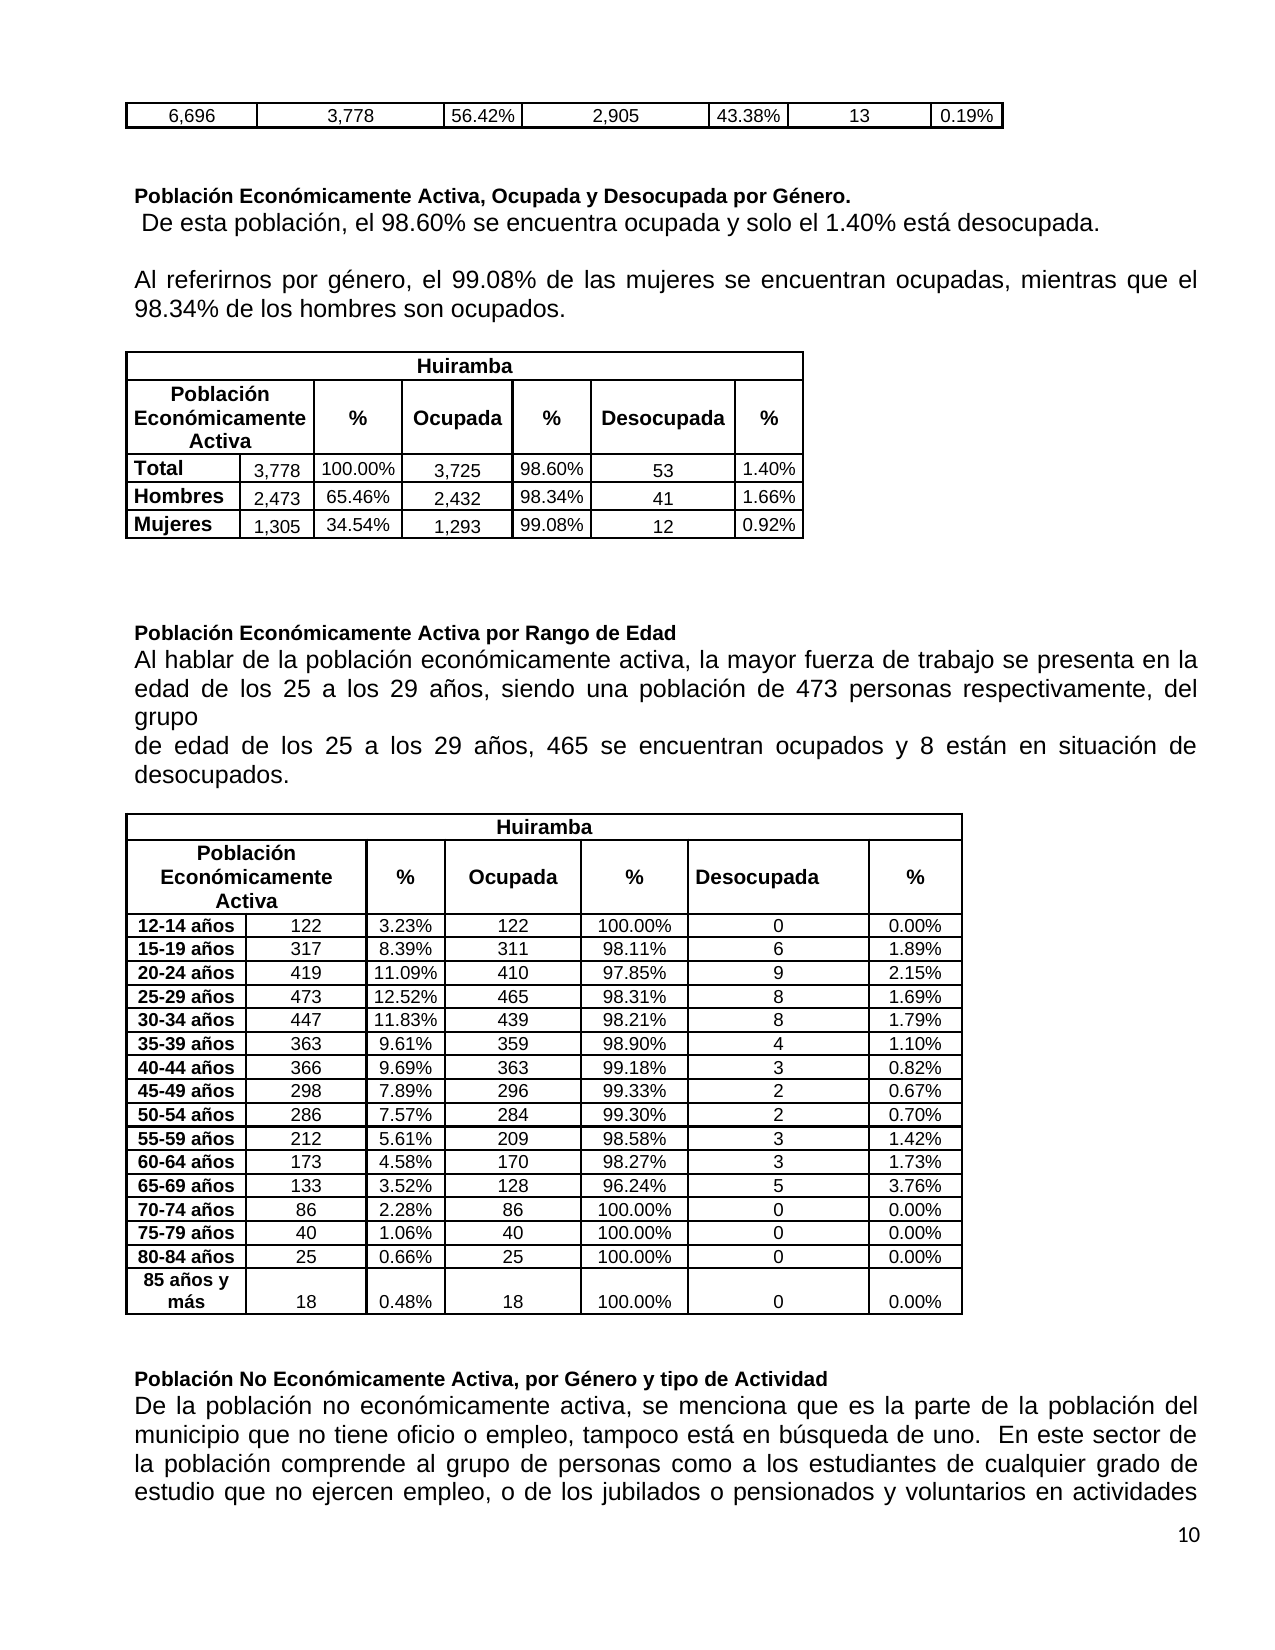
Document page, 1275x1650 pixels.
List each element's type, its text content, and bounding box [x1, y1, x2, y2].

table_cell 99.08% [514, 511, 590, 537]
table_cell 100.00% [582, 1269, 687, 1312]
table_cell 18 [446, 1269, 580, 1312]
table_cell 4 [689, 1033, 868, 1054]
table_cell 55-59 años [128, 1128, 245, 1149]
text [134, 1391, 1200, 1506]
table_cell % [736, 381, 802, 453]
table_cell 3 [689, 1056, 868, 1078]
table_cell Desocupada [689, 841, 868, 912]
table_cell Población Económicamente Activa [128, 381, 313, 453]
table_cell 3,725 [403, 455, 511, 481]
table_cell 34.54% [315, 511, 401, 537]
table_cell 0 [689, 1246, 868, 1267]
table_cell 1.42% [870, 1128, 961, 1149]
table_cell % [315, 381, 401, 453]
table_cell 122 [247, 915, 365, 936]
table_cell 0.19% [932, 104, 1001, 126]
table_cell % [870, 841, 961, 912]
table_cell 3,778 [258, 104, 443, 126]
table_header Huiramba [128, 815, 961, 838]
table_cell 0.92% [736, 511, 802, 537]
table_cell 5.61% [368, 1128, 444, 1149]
table_cell 1.69% [870, 986, 961, 1007]
table_cell 12.52% [368, 986, 444, 1007]
table_cell 3.52% [368, 1175, 444, 1196]
table_cell 99.18% [582, 1056, 687, 1078]
table_cell 447 [247, 1009, 365, 1031]
table_cell 2.28% [368, 1198, 444, 1220]
table_cell 20-24 años [128, 962, 245, 983]
table_cell 363 [247, 1033, 365, 1054]
table_header Huiramba [128, 353, 802, 379]
table_cell 317 [247, 938, 365, 960]
table_cell 3 [689, 1128, 868, 1149]
table_cell 86 [247, 1198, 365, 1220]
table_cell % [514, 381, 590, 453]
table_cell 473 [247, 986, 365, 1007]
table_cell 209 [446, 1128, 580, 1149]
table_cell 65-69 años [128, 1175, 245, 1196]
table_cell 3.23% [368, 915, 444, 936]
table_cell Desocupada [592, 381, 734, 453]
table_cell 122 [446, 915, 580, 936]
table_cell 1,293 [403, 511, 511, 537]
table_cell 100.00% [582, 915, 687, 936]
table_cell 9.61% [368, 1033, 444, 1054]
table_cell 100.00% [582, 1198, 687, 1220]
table_cell 4.58% [368, 1151, 444, 1173]
table_cell 100.00% [582, 1222, 687, 1243]
text de edad de los 25 a los 29 años, 465 se encuentran ocupados y 8 están en situación de desocupados. [134, 731, 1200, 788]
table_cell 98.60% [514, 455, 590, 481]
table_cell Población Económicamente Activa [128, 841, 365, 912]
table_cell 9 [689, 962, 868, 983]
table_cell 30-34 años [128, 1009, 245, 1031]
table_cell 11.09% [368, 962, 444, 983]
table_cell 15-19 años [128, 938, 245, 960]
table_cell 99.30% [582, 1104, 687, 1125]
text Población Económicamente Activa por Rango de Edad [134, 621, 1200, 645]
table_cell Mujeres [128, 511, 239, 537]
table_cell 43.38% [710, 104, 787, 126]
table_cell 1.66% [736, 483, 802, 509]
table_cell 0.00% [870, 1246, 961, 1267]
table_cell 40 [247, 1222, 365, 1243]
table_cell 25 [446, 1246, 580, 1267]
table_cell Ocupada [446, 841, 580, 912]
table_cell 311 [446, 938, 580, 960]
table_cell 1.10% [870, 1033, 961, 1054]
text Al referirnos por género, el 99.08% de las mujeres se encuentran ocupadas, mientras que el 98.34% de los hombres son ocupados. [134, 265, 1200, 322]
table_cell 0 [689, 1222, 868, 1243]
table_cell 359 [446, 1033, 580, 1054]
table_cell 0.70% [870, 1104, 961, 1125]
table_cell % [368, 841, 444, 912]
table_cell 98.58% [582, 1128, 687, 1149]
table_cell 1.79% [870, 1009, 961, 1031]
table_cell 2,905 [523, 104, 708, 126]
table_cell 0.48% [368, 1269, 444, 1312]
table_cell 173 [247, 1151, 365, 1173]
table_cell 2 [689, 1080, 868, 1102]
table_cell 1.06% [368, 1222, 444, 1243]
table_cell 40-44 años [128, 1056, 245, 1078]
table_cell 0.66% [368, 1246, 444, 1267]
table_cell 1.73% [870, 1151, 961, 1173]
table_cell 439 [446, 1009, 580, 1031]
table_cell 3 [689, 1151, 868, 1173]
table_cell 45-49 años [128, 1080, 245, 1102]
table_cell 100.00% [315, 455, 401, 481]
table_cell 286 [247, 1104, 365, 1125]
table_cell Ocupada [403, 381, 511, 453]
table_cell 133 [247, 1175, 365, 1196]
table_cell 50-54 años [128, 1104, 245, 1125]
table_cell 7.57% [368, 1104, 444, 1125]
table_cell Total [128, 455, 239, 481]
table_cell 11.83% [368, 1009, 444, 1031]
table_cell 98.27% [582, 1151, 687, 1173]
table_cell 96.24% [582, 1175, 687, 1196]
table_cell 0.00% [870, 1269, 961, 1312]
table_cell 8 [689, 986, 868, 1007]
table_cell 1.40% [736, 455, 802, 481]
table_cell 75-79 años [128, 1222, 245, 1243]
table_cell 410 [446, 962, 580, 983]
table_cell 98.34% [514, 483, 590, 509]
table_cell 80-84 años [128, 1246, 245, 1267]
table_cell 363 [446, 1056, 580, 1078]
table_cell 56.42% [445, 104, 521, 126]
table_cell 2 [689, 1104, 868, 1125]
table_cell 6 [689, 938, 868, 960]
table_cell 8 [689, 1009, 868, 1031]
table_cell 0.00% [870, 915, 961, 936]
table_cell 2.15% [870, 962, 961, 983]
table_cell 0 [689, 1269, 868, 1312]
table_cell 65.46% [315, 483, 401, 509]
text Población Económicamente Activa, Ocupada y Desocupada por Género. [134, 183, 1200, 207]
table_cell 465 [446, 986, 580, 1007]
table_cell 284 [446, 1104, 580, 1125]
table_cell 212 [247, 1128, 365, 1149]
table_cell 128 [446, 1175, 580, 1196]
table_cell 0 [689, 1198, 868, 1220]
table_cell 7.89% [368, 1080, 444, 1102]
table_cell 8.39% [368, 938, 444, 960]
table_cell 3.76% [870, 1175, 961, 1196]
table_cell 53 [592, 455, 734, 481]
table_cell 0.00% [870, 1198, 961, 1220]
table_cell 12-14 años [128, 915, 245, 936]
table_cell 0.00% [870, 1222, 961, 1243]
table_cell Hombres [128, 483, 239, 509]
table_cell 98.90% [582, 1033, 687, 1054]
table_cell 25 [247, 1246, 365, 1267]
table_cell 298 [247, 1080, 365, 1102]
table_cell 98.11% [582, 938, 687, 960]
table_cell 9.69% [368, 1056, 444, 1078]
table_cell 41 [592, 483, 734, 509]
table_cell 18 [247, 1269, 365, 1312]
table_cell 60-64 años [128, 1151, 245, 1173]
table_cell 419 [247, 962, 365, 983]
table_cell 99.33% [582, 1080, 687, 1102]
table_cell 296 [446, 1080, 580, 1102]
table_cell % [582, 841, 687, 912]
text De esta población, el 98.60% se encuentra ocupada y solo el 1.40% está desocupada. [134, 207, 1200, 236]
table_cell 1.89% [870, 938, 961, 960]
table_cell 5 [689, 1175, 868, 1196]
table_cell 25-29 años [128, 986, 245, 1007]
table_cell 6,696 [128, 104, 256, 126]
table_cell 1,305 [241, 511, 313, 537]
table_cell 0.67% [870, 1080, 961, 1102]
table_cell 98.31% [582, 986, 687, 1007]
table_cell 35-39 años [128, 1033, 245, 1054]
table_cell 170 [446, 1151, 580, 1173]
table_cell 97.85% [582, 962, 687, 983]
table_cell 12 [592, 511, 734, 537]
table_cell 366 [247, 1056, 365, 1078]
table_cell 70-74 años [128, 1198, 245, 1220]
text Población No Económicamente Activa, por Género y tipo de Actividad [134, 1367, 1200, 1391]
table_cell 85 años y más [128, 1269, 245, 1312]
table_cell 2,432 [403, 483, 511, 509]
table_cell 40 [446, 1222, 580, 1243]
text Al hablar de la población económicamente activa, la mayor fuerza de trabajo se presenta en la edad de los 25 a los 29 años, siendo una población de 473 personas respectivamente, del grupo [134, 645, 1200, 731]
table_cell 0.82% [870, 1056, 961, 1078]
table_cell 98.21% [582, 1009, 687, 1031]
table_cell 0 [689, 915, 868, 936]
table_cell 86 [446, 1198, 580, 1220]
table_cell 2,473 [241, 483, 313, 509]
table_cell 3,778 [241, 455, 313, 481]
table_cell 100.00% [582, 1246, 687, 1267]
table_cell 13 [789, 104, 930, 126]
